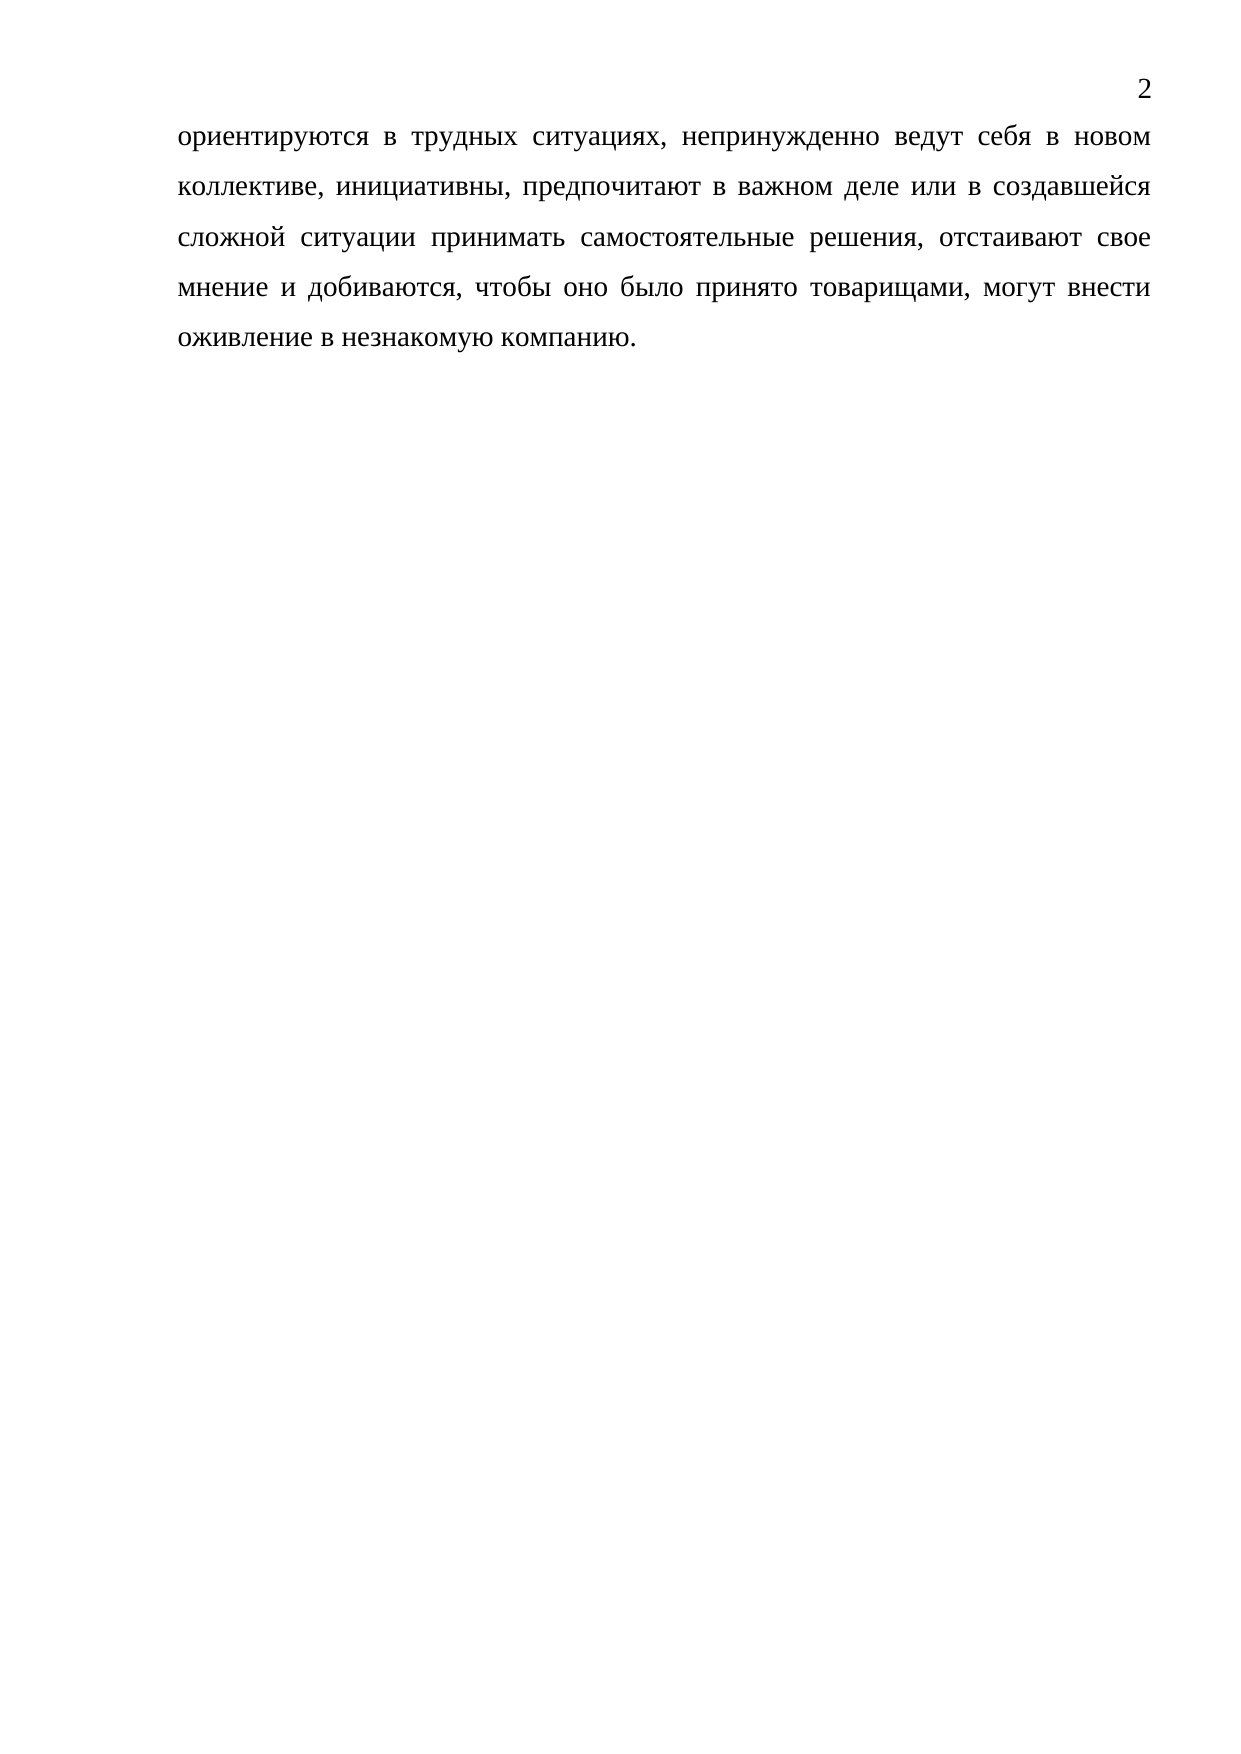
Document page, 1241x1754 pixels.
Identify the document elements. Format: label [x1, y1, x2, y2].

text [177, 118, 1152, 353]
